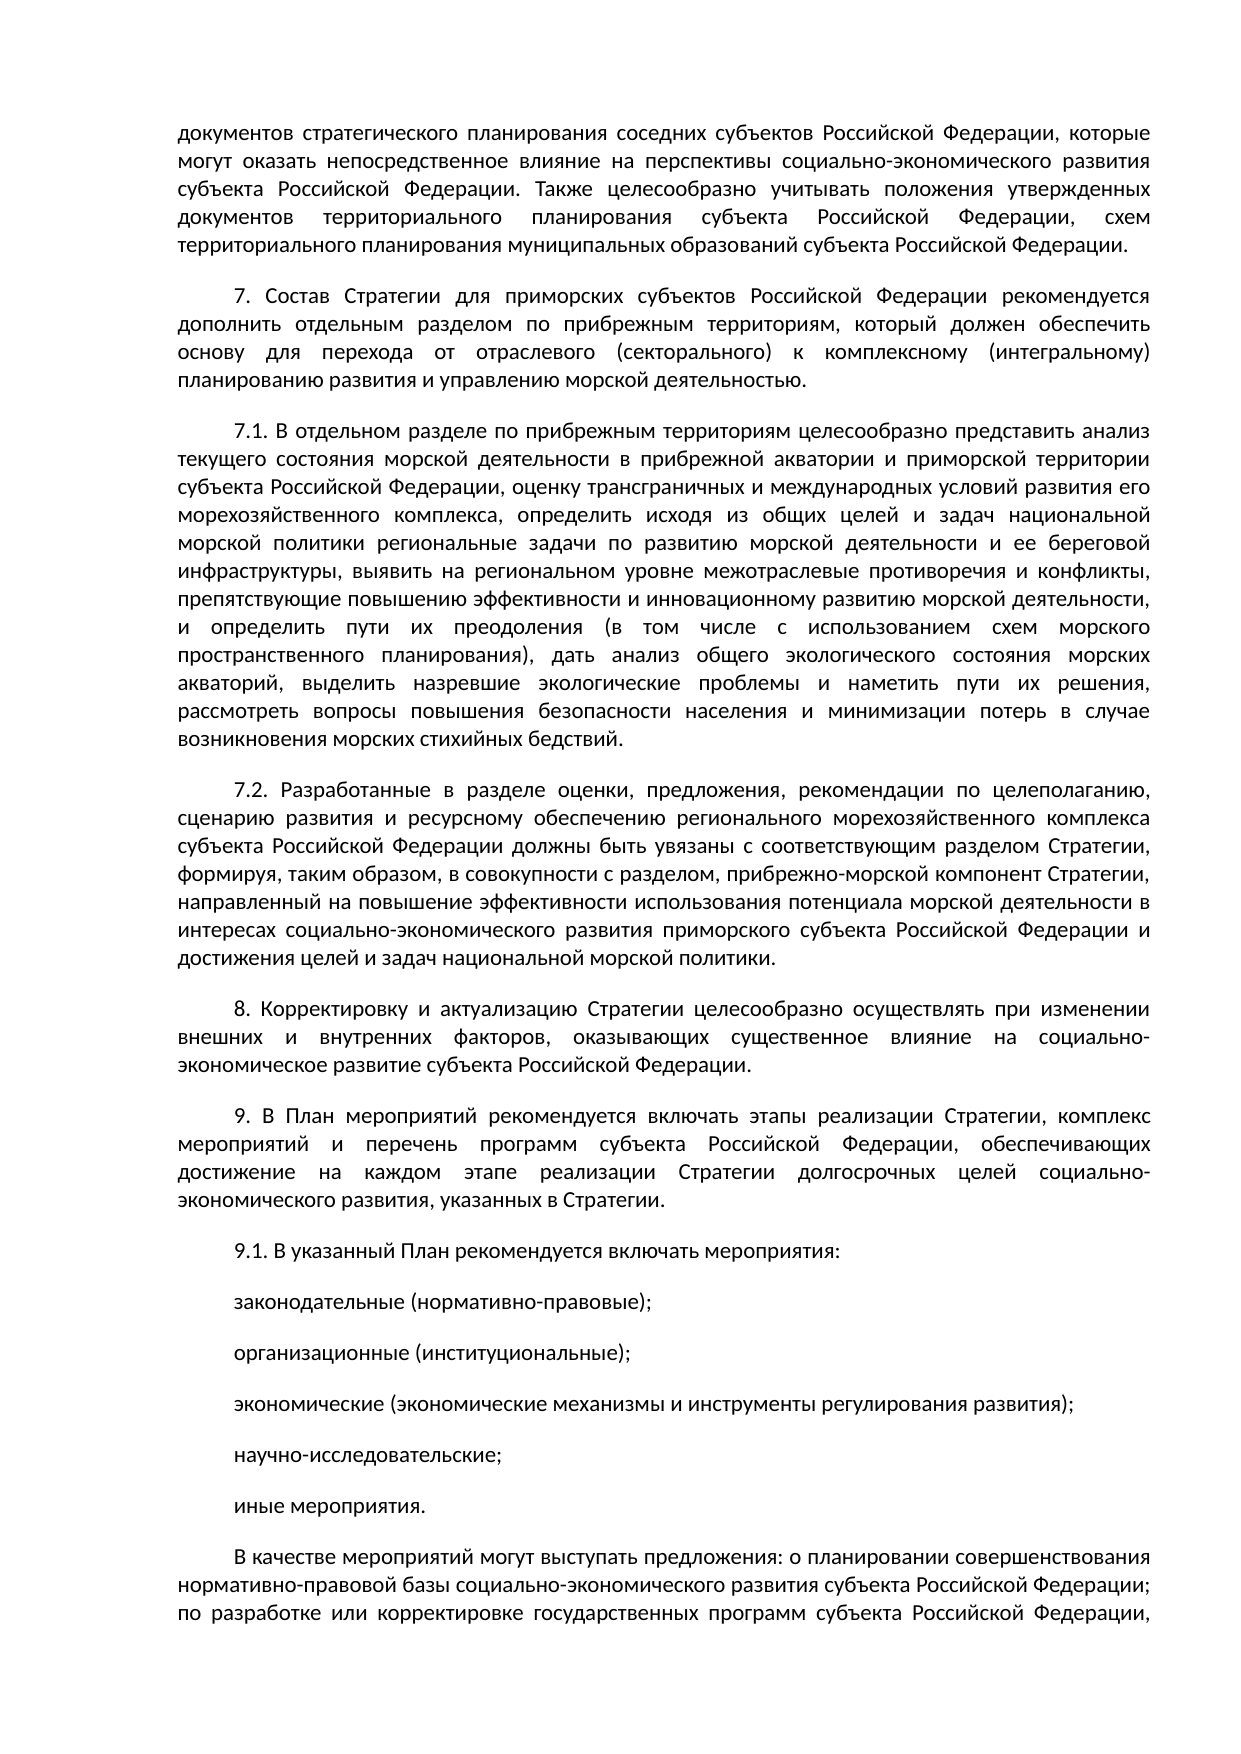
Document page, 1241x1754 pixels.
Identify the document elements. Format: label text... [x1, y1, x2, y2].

text организационные (институциональные); [177, 1338, 1152, 1366]
text научно-исследовательские; [177, 1440, 1152, 1468]
text 7. Состав Стратегии для приморских субъектов Российской Федерации рекомендуется дополнить отдельным разделом по прибрежным территориям, который должен обеспечить основу для перехода от отраслевого (секторального) к комплексному (интегральному) планированию развития и управлению морской деятельностью. [177, 281, 1152, 393]
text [177, 118, 1152, 258]
text экономические (экономические механизмы и инструменты регулирования развития); [177, 1389, 1152, 1417]
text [177, 1542, 1152, 1626]
text 7.2. Разработанные в разделе оценки, предложения, рекомендации по целеполаганию, сценарию развития и ресурсному обеспечению регионального морехозяйственного комплекса субъекта Российской Федерации должны быть увязаны с соответствующим разделом Стратегии, формируя, таким образом, в совокупности с разделом, прибрежно-морской компонент Стратегии, направленный на повышение эффективности использования потенциала морской деятельности в интересах социально-экономического развития приморского субъекта Российской Федерации и достижения целей и задач национальной морской политики. [177, 775, 1152, 971]
text 9. В План мероприятий рекомендуется включать этапы реализации Стратегии, комплекс мероприятий и перечень программ субъекта Российской Федерации, обеспечивающих достижение на каждом этапе реализации Стратегии долгосрочных целей социально-экономического развития, указанных в Стратегии. [177, 1101, 1152, 1213]
text иные мероприятия. [177, 1491, 1152, 1519]
text 7.1. В отдельном разделе по прибрежным территориям целесообразно представить анализ текущего состояния морской деятельности в прибрежной акватории и приморской территории субъекта Российской Федерации, оценку трансграничных и международных условий развития его морехозяйственного комплекса, определить исходя из общих целей и задач национальной морской политики региональные задачи по развитию морской деятельности и ее береговой инфраструктуры, выявить на региональном уровне межотраслевые противоречия и конфликты, препятствующие повышению эффективности и инновационному развитию морской деятельности, и определить пути их преодоления (в том числе с использованием схем морского пространственного планирования), дать анализ общего экологического состояния морских акваторий, выделить назревшие экологические проблемы и наметить пути их решения, рассмотреть вопросы повышения безопасности населения и минимизации потерь в случае возникновения морских стихийных бедствий. [177, 416, 1152, 752]
text законодательные (нормативно-правовые); [177, 1287, 1152, 1315]
text 8. Корректировку и актуализацию Стратегии целесообразно осуществлять при изменении внешних и внутренних факторов, оказывающих существенное влияние на социально-экономическое развитие субъекта Российской Федерации. [177, 994, 1152, 1078]
text 9.1. В указанный План рекомендуется включать мероприятия: [177, 1236, 1152, 1264]
